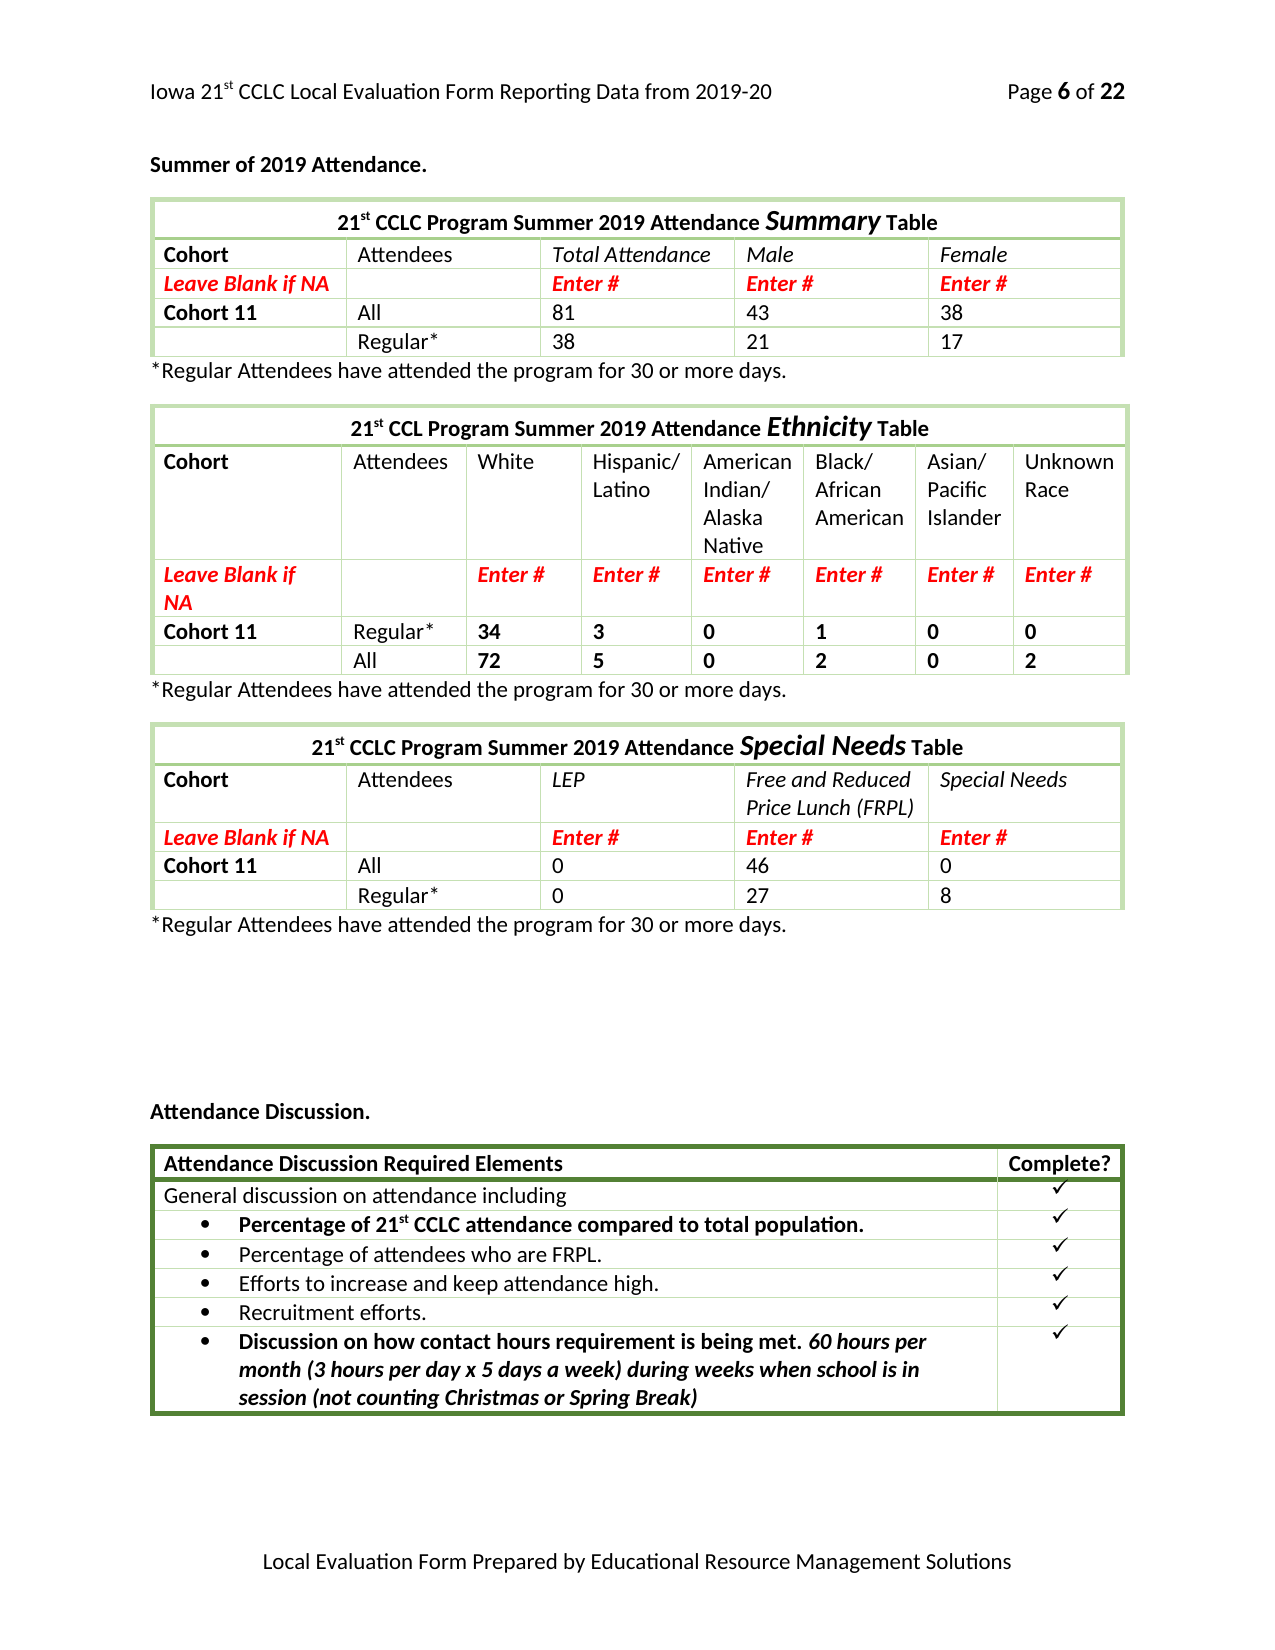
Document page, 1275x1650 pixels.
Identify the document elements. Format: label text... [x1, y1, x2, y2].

table_cell [347, 823, 540, 851]
table_cell Enter # [541, 269, 734, 297]
table_cell Regular* [347, 328, 540, 356]
table_cell Cohort [155, 240, 346, 268]
table_cell 0 [541, 852, 734, 880]
table_cell [998, 1240, 1120, 1268]
table_cell 34 [467, 617, 581, 645]
table_cell 81 [541, 299, 734, 326]
table_cell Enter # [929, 269, 1120, 297]
table_cell 3 [582, 617, 691, 645]
table_cell Cohort 11 [155, 617, 341, 645]
table_cell [155, 328, 346, 356]
table_header Complete? [998, 1149, 1120, 1177]
table_cell Regular* [347, 881, 540, 909]
table_cell 38 [541, 328, 734, 356]
table_cell Regular* [342, 617, 466, 645]
table_cell 72 [467, 646, 581, 674]
table_cell [347, 269, 540, 297]
table_header Attendance Discussion Required Elements [155, 1149, 997, 1177]
table_cell Black/ African American [804, 447, 915, 559]
table_cell 2 [1014, 646, 1125, 674]
table_cell Asian/ Pacific Islander [916, 447, 1013, 559]
text *Regular Attendees have attended the program for 30 or more days. [150, 357, 1125, 384]
table_cell Cohort [155, 766, 346, 822]
table_cell 38 [929, 299, 1120, 326]
table_cell Enter # [1014, 560, 1125, 616]
table_cell Special Needs [929, 766, 1120, 822]
table_cell LEP [541, 766, 734, 822]
table_header 21st CCLC Program Summer 2019 Attendance Special Needs Table [155, 727, 1120, 762]
table_cell All [342, 646, 466, 674]
table_cell Efforts to increase and keep attendance high. [155, 1269, 997, 1297]
table_cell 2 [804, 646, 915, 674]
table_cell Enter # [804, 560, 915, 616]
table_cell 0 [916, 646, 1013, 674]
table_cell 21 [735, 328, 928, 356]
table_cell [155, 646, 341, 674]
table_cell Unknown Race [1014, 447, 1125, 559]
table_cell [998, 1298, 1120, 1326]
table_cell 1 [804, 617, 915, 645]
table_cell General discussion on attendance including [155, 1182, 997, 1209]
table_cell 0 [541, 881, 734, 909]
table_cell Hispanic/ Latino [582, 447, 691, 559]
table_cell Attendees [347, 766, 540, 822]
table_cell Percentage of attendees who are FRPL. [155, 1240, 997, 1268]
table_cell White [467, 447, 581, 559]
table_cell 46 [735, 852, 928, 880]
table_cell Leave Blank if NA [155, 560, 341, 616]
table_cell Percentage of 21st CCLC attendance compared to total population. [155, 1211, 997, 1239]
table_cell [998, 1269, 1120, 1297]
table_cell [342, 560, 466, 616]
table_cell Leave Blank if NA [155, 823, 346, 851]
table_cell Total Attendance [541, 240, 734, 268]
table_cell Cohort 11 [155, 852, 346, 880]
table_cell Attendees [342, 447, 466, 559]
table_cell Enter # [541, 823, 734, 851]
table_cell Female [929, 240, 1120, 268]
table_cell American Indian/ Alaska Native [692, 447, 803, 559]
table_cell Leave Blank if NA [155, 269, 346, 297]
table_cell 27 [735, 881, 928, 909]
table_header 21st CCL Program Summer 2019 Attendance Ethnicity Table [155, 408, 1125, 444]
table_cell 0 [692, 646, 803, 674]
table_cell Attendees [347, 240, 540, 268]
table_cell 0 [916, 617, 1013, 645]
table_cell [998, 1327, 1120, 1411]
table_cell All [347, 852, 540, 880]
table_cell [155, 881, 346, 909]
table_cell 0 [929, 852, 1120, 880]
table_cell Enter # [467, 560, 581, 616]
table_cell [998, 1182, 1120, 1209]
table_cell Male [735, 240, 928, 268]
table_cell All [347, 299, 540, 326]
text Attendance Discussion. [150, 1097, 1125, 1125]
table_cell Recruitment efforts. [155, 1298, 997, 1326]
table_cell Enter # [735, 823, 928, 851]
table_cell Cohort 11 [155, 299, 346, 326]
table_cell Free and Reduced Price Lunch (FRPL) [735, 766, 928, 822]
table_cell 43 [735, 299, 928, 326]
table_cell 0 [1014, 617, 1125, 645]
table_cell [998, 1211, 1120, 1239]
table_cell 8 [929, 881, 1120, 909]
table_cell 5 [582, 646, 691, 674]
text *Regular Attendees have attended the program for 30 or more days. [150, 910, 1125, 938]
text *Regular Attendees have attended the program for 30 or more days. [150, 675, 1125, 703]
table_cell 0 [692, 617, 803, 645]
table_cell Discussion on how contact hours requirement is being met. 60 hours per month (3 hours per day x 5 days a week) during weeks when school is in session (not counting Christmas or Spring Break) [155, 1327, 997, 1411]
table_cell 17 [929, 328, 1120, 356]
table_header 21st CCLC Program Summer 2019 Attendance Summary Table [155, 202, 1120, 237]
table_cell Enter # [916, 560, 1013, 616]
table_cell Enter # [929, 823, 1120, 851]
text Summer of 2019 Attendance. [150, 150, 1125, 178]
table_cell Enter # [692, 560, 803, 616]
table_cell Cohort [155, 447, 341, 559]
table_cell Enter # [735, 269, 928, 297]
table_cell Enter # [582, 560, 691, 616]
